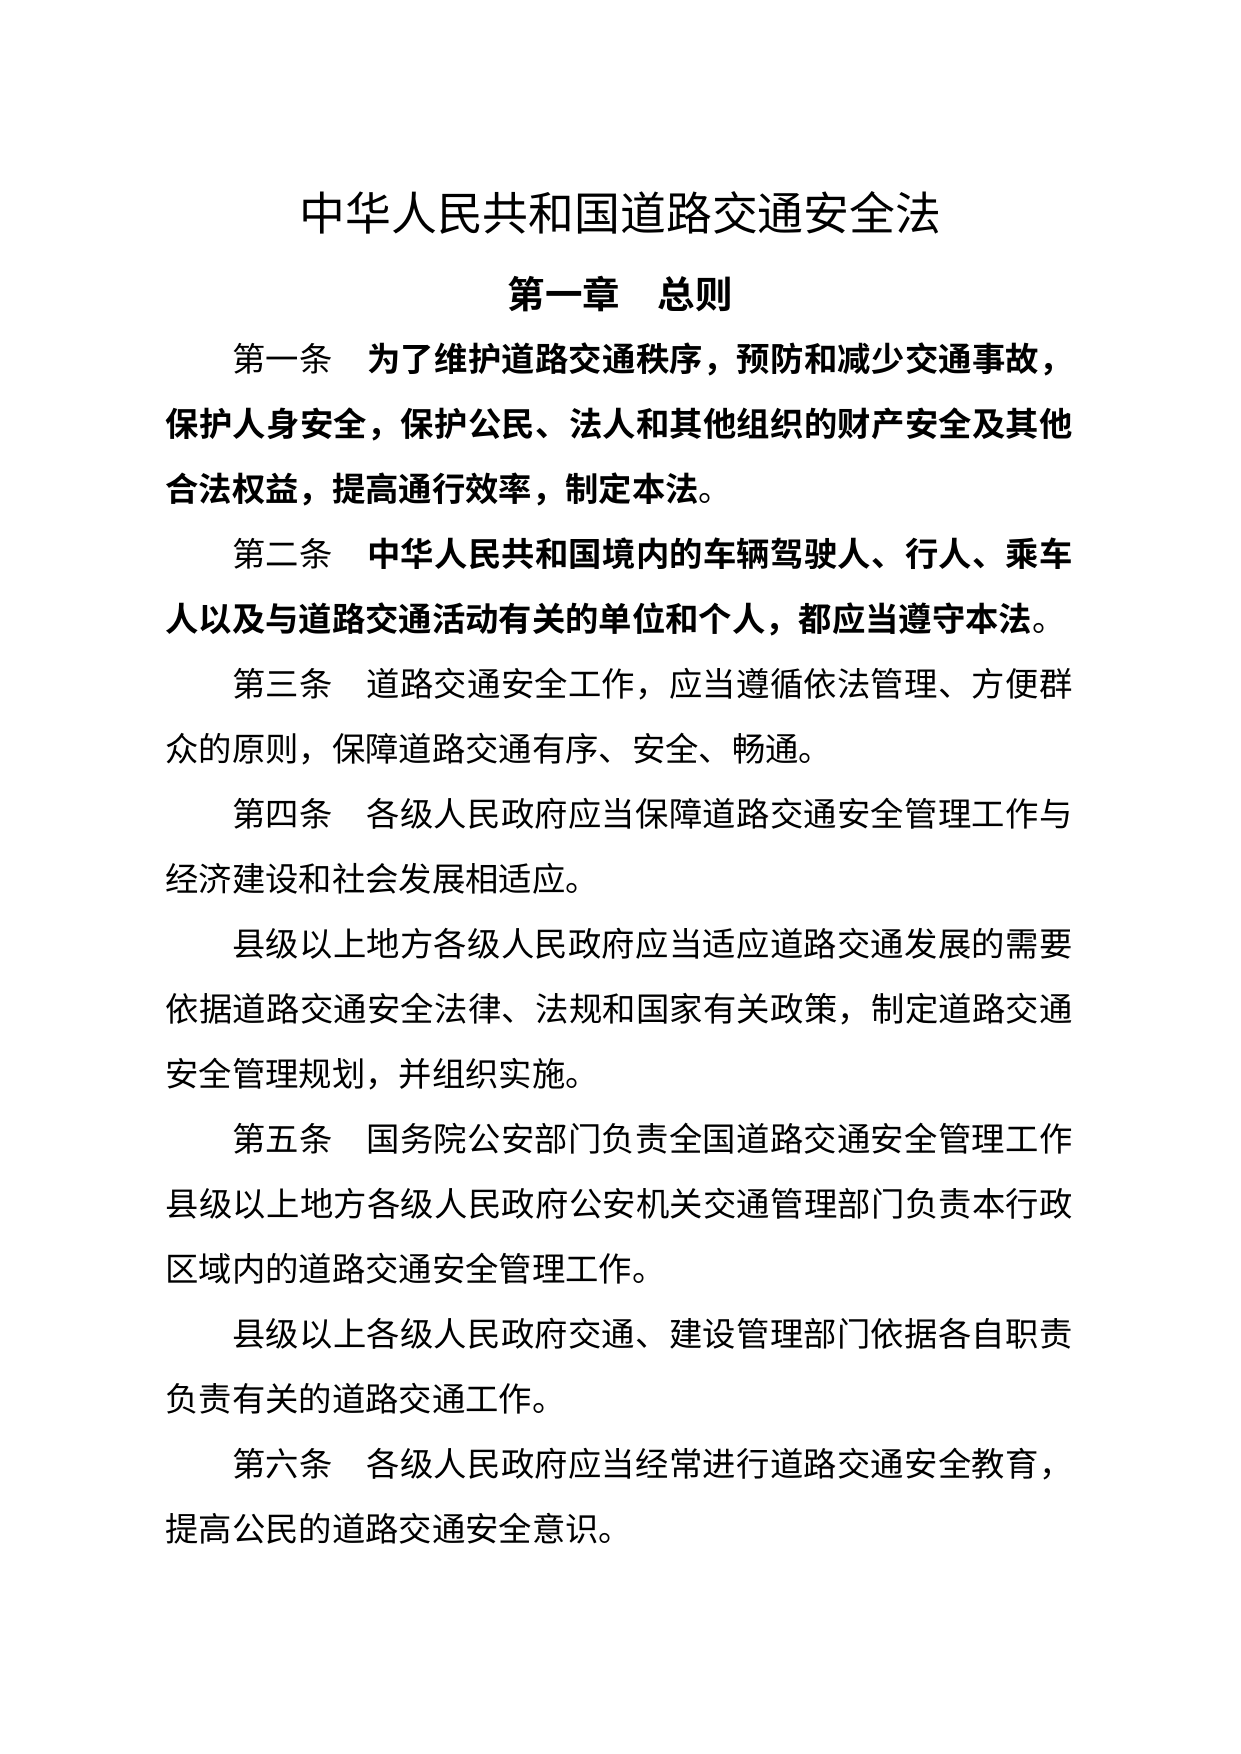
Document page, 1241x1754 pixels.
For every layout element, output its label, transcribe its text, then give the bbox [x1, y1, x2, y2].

text 第六条 各级人民政府应当经常进行道路交通安全教育，提高公民的道路交通安全意识。 [165, 1429, 1075, 1559]
text 第五条 国务院公安部门负责全国道路交通安全管理工作。县级以上地方各级人民政府公安机关交通管理部门负责本行政区域内的道路交通安全管理工作。 [165, 1104, 1075, 1299]
text 第一章 总则 [165, 259, 1075, 324]
text 中华人民共和国道路交通安全法 [165, 162, 1075, 259]
text 县级以上各级人民政府交通、建设管理部门依据各自职责，负责有关的道路交通工作。 [165, 1299, 1075, 1429]
text 第三条 道路交通安全工作，应当遵循依法管理、方便群众的原则，保障道路交通有序、安全、畅通。 [165, 649, 1075, 779]
text 第四条 各级人民政府应当保障道路交通安全管理工作与经济建设和社会发展相适应。 [165, 779, 1075, 909]
text 第二条 中华人民共和国境内的车辆驾驶人、行人、乘车人以及与道路交通活动有关的单位和个人，都应当遵守本法。 [165, 519, 1075, 649]
text 第一条 为了维护道路交通秩序，预防和减少交通事故，保护人身安全，保护公民、法人和其他组织的财产安全及其他合法权益，提高通行效率，制定本法。 [165, 324, 1075, 519]
text 县级以上地方各级人民政府应当适应道路交通发展的需要，依据道路交通安全法律、法规和国家有关政策，制定道路交通安全管理规划，并组织实施。 [165, 909, 1075, 1104]
